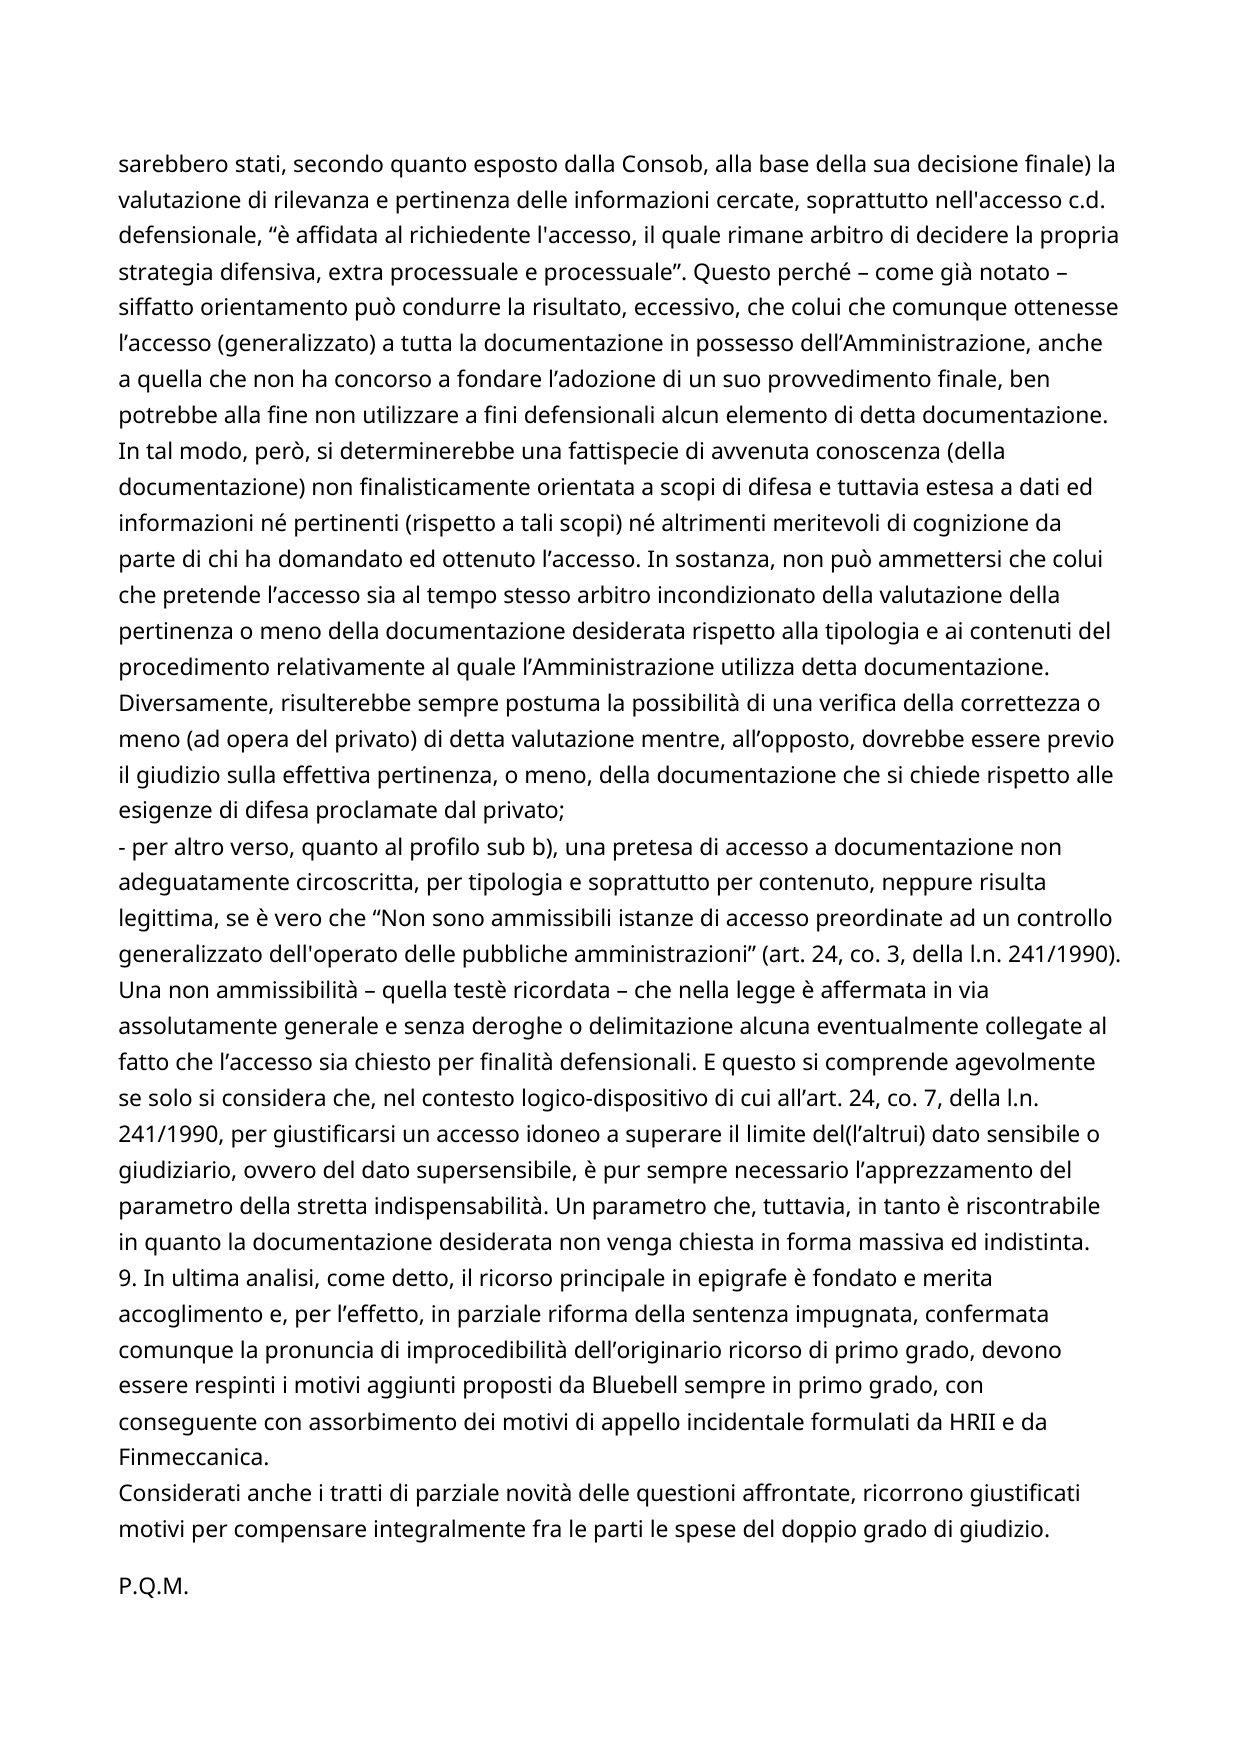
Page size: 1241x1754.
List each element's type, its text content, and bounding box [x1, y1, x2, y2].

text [118, 148, 1122, 1544]
text P.Q.M. [118, 1570, 1122, 1601]
